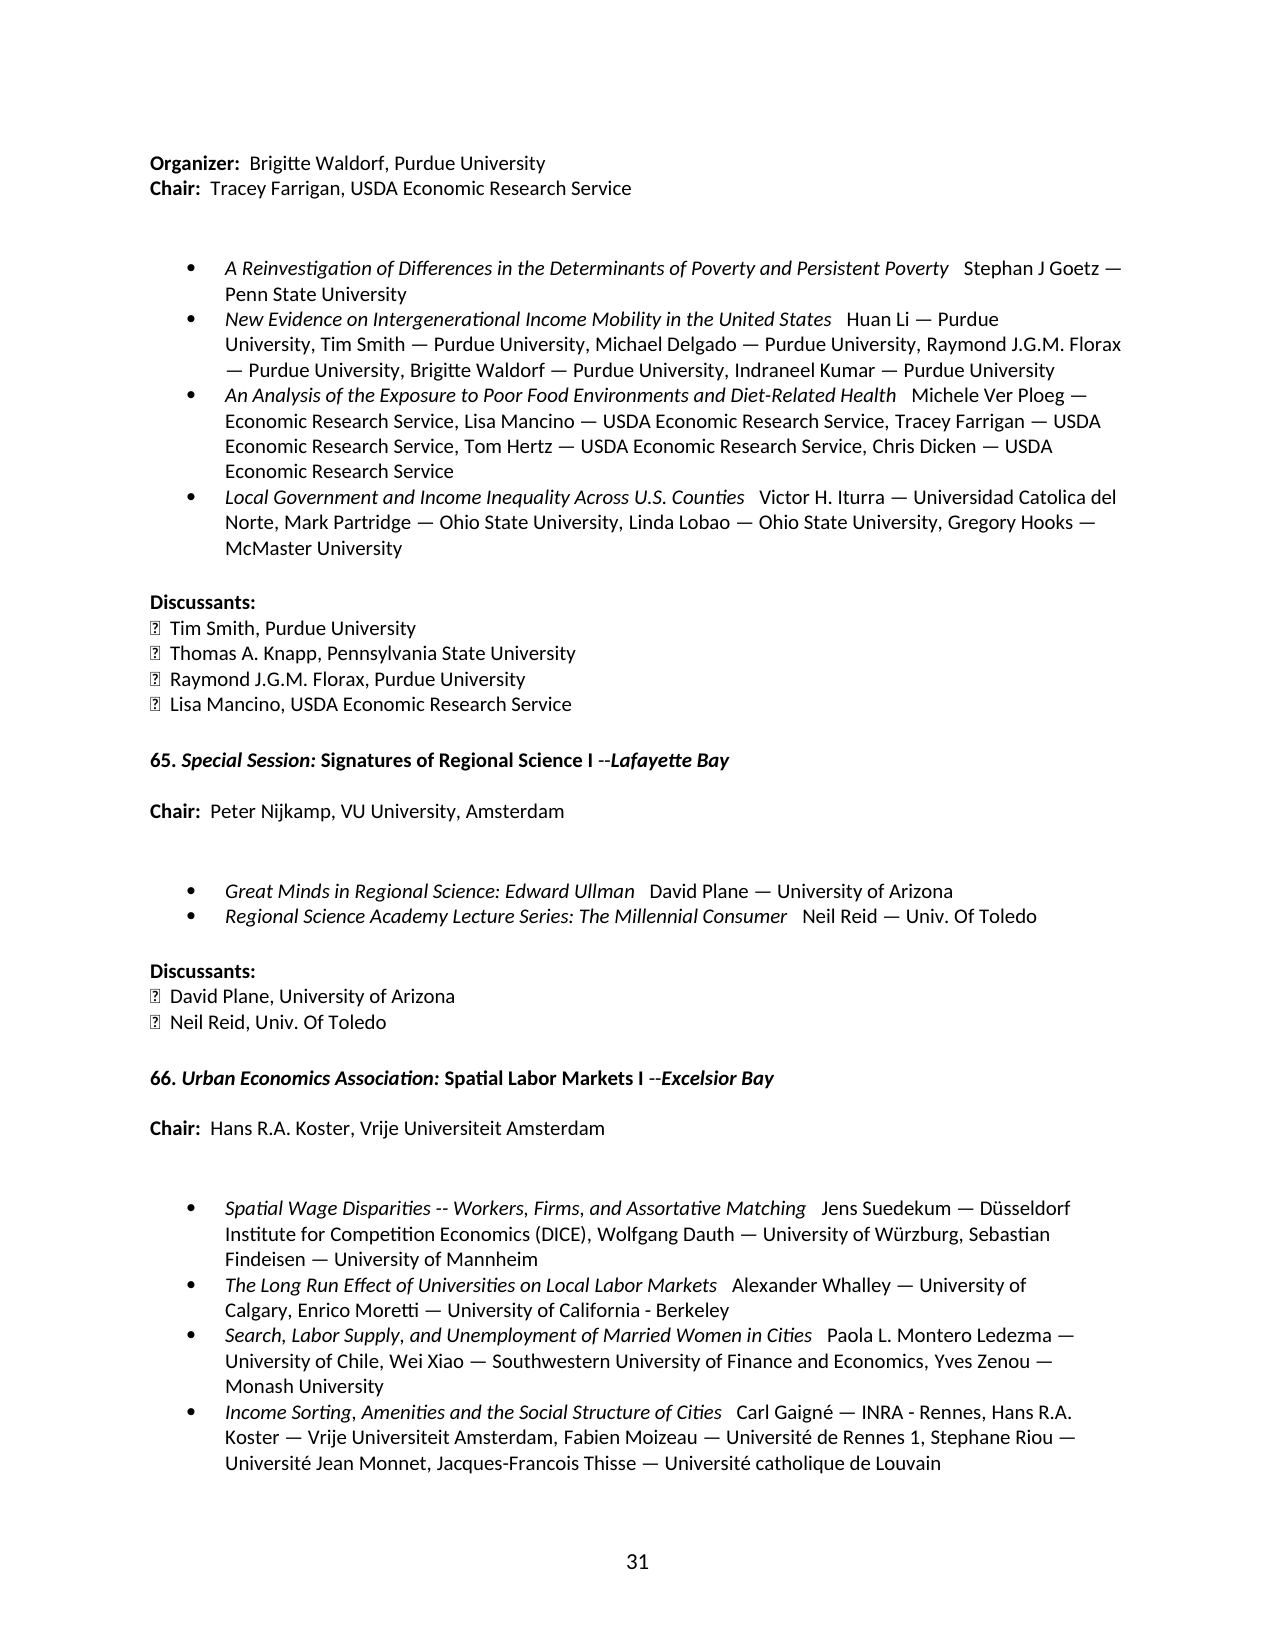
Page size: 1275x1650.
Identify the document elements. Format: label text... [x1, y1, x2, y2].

list An Analysis of the Exposure to Poor Food Environments and Diet-Related Health Michele Ver Ploeg — Economic Research Service, Lisa Mancino — USDA Economic Research Service, Tracey Farrigan — USDA Economic Research Service, Tom Hertz — USDA Economic Research Service, Chris Dicken — USDA Economic Research Service [187, 382, 1125, 484]
list Spatial Wage Disparities -- Workers, Firms, and Assortative Matching Jens Suedekum — Düsseldorf Institute for Competition Economics (DICE), Wolfgang Dauth — University of Würzburg, Sebastian Findeisen — University of Mannheim [187, 1196, 1125, 1272]
list Search, Labor Supply, and Unemployment of Married Women in Cities Paola L. Montero Ledezma — University of Chile, Wei Xiao — Southwestern University of Finance and Economics, Yves Zenou — Monash University [187, 1323, 1125, 1399]
text Discussants: [150, 589, 1125, 615]
list Income Sorting, Amenities and the Social Structure of Cities Carl Gaigné — INRA - Rennes, Hans R.A. Koster — Vrije Universiteit Amsterdam, Fabien Moizeau — Université de Rennes 1, Stephane Riou — Université Jean Monnet, Jacques-Francois Thisse — Université catholique de Louvain [187, 1399, 1125, 1475]
text Chair: Peter Nijkamp, VU University, Amsterdam [150, 798, 1125, 823]
text Chair: Tracey Farrigan, USDA Economic Research Service [150, 175, 1125, 201]
text  David Plane, University of Arizona [150, 983, 1125, 1009]
text  Tim Smith, Purdue University [150, 615, 1125, 640]
text Organizer: Brigitte Waldorf, Purdue University [150, 150, 1125, 175]
text Discussants: [150, 958, 1125, 983]
list New Evidence on Intergenerational Income Mobility in the United States Huan Li — Purdue University, Tim Smith — Purdue University, Michael Delgado — Purdue University, Raymond J.G.M. Florax — Purdue University, Brigitte Waldorf — Purdue University, Indraneel Kumar — Purdue University [187, 306, 1125, 382]
list A Reinvestigation of Differences in the Determinants of Poverty and Persistent Poverty Stephan J Goetz — Penn State University [187, 255, 1125, 306]
list The Long Run Effect of Universities on Local Labor Markets Alexander Whalley — University of Calgary, Enrico Moretti — University of California - Berkeley [187, 1272, 1125, 1323]
text 65. Special Session: Signatures of Regional Science I --Lafayette Bay [150, 747, 1125, 773]
text  Lisa Mancino, USDA Economic Research Service [150, 691, 1125, 717]
text  Thomas A. Knapp, Pennsylvania State University [150, 640, 1125, 666]
text  Neil Reid, Univ. Of Toledo [150, 1009, 1125, 1034]
text Chair: Hans R.A. Koster, Vrije Universiteit Amsterdam [150, 1116, 1125, 1141]
text 66. Urban Economics Association: Spatial Labor Markets I --Excelsior Bay [150, 1065, 1125, 1090]
list Local Government and Income Inequality Across U.S. Counties Victor H. Iturra — Universidad Catolica del Norte, Mark Partridge — Ohio State University, Linda Lobao — Ohio State University, Gregory Hooks — McMaster University [187, 484, 1125, 560]
text  Raymond J.G.M. Florax, Purdue University [150, 666, 1125, 691]
list Regional Science Academy Lecture Series: The Millennial Consumer Neil Reid — Univ. Of Toledo [187, 903, 1125, 929]
list Great Minds in Regional Science: Edward Ullman David Plane — University of Arizona [187, 878, 1125, 903]
